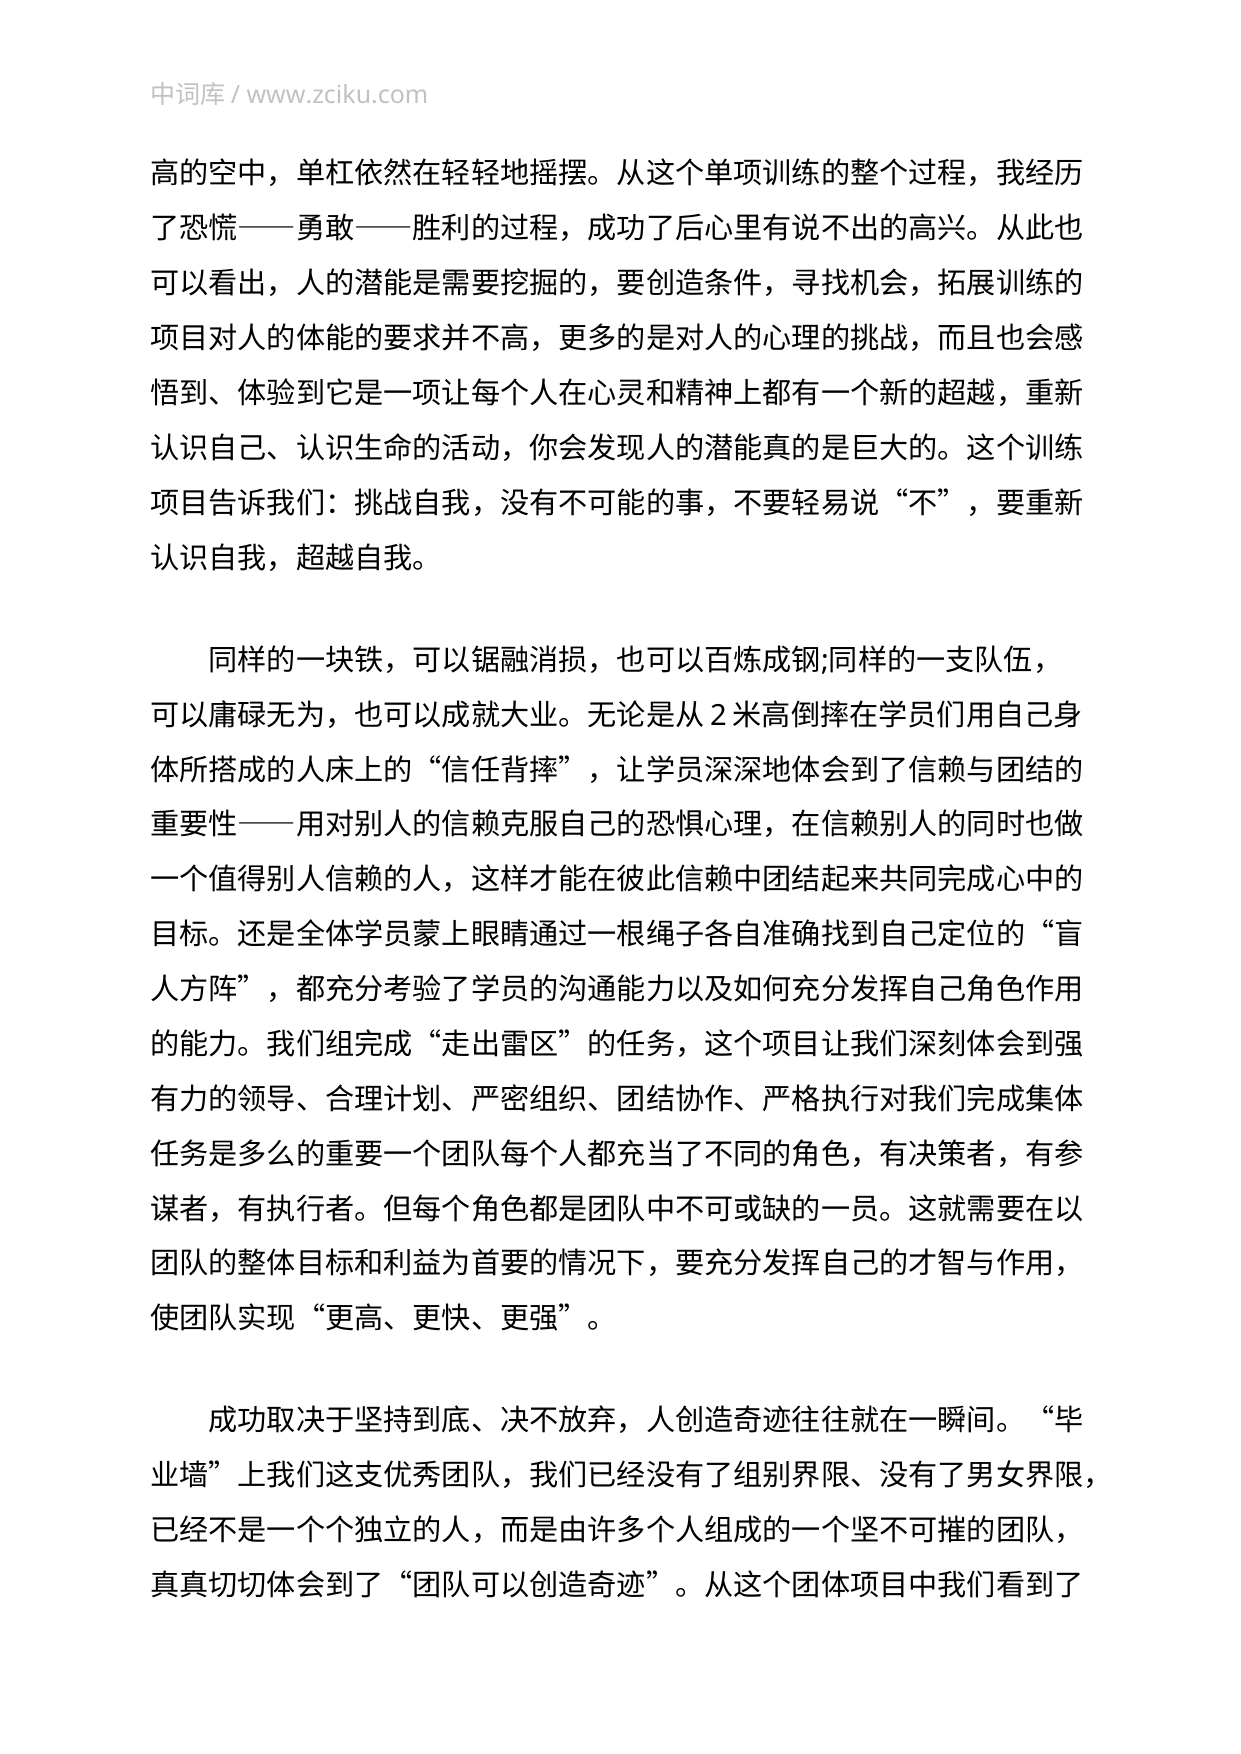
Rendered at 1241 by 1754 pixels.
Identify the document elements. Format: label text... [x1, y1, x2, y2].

text 同样的一块铁，可以锯融消损，也可以百炼成钢;同样的一支队伍，可以庸碌无为，也可以成就大业。无论是从2米高倒摔在学员们用自己身体所搭成的人床上的“信任背摔”，让学员深深地体会到了信赖与团结的重要性——用对别人的信赖克服自己的恐惧心理，在信赖别人的同时也做一个值得别人信赖的人，这样才能在彼此信赖中团结起来共同完成心中的目标。还是全体学员蒙上眼睛通过一根绳子各自准确找到自己定位的“盲人方阵”，都充分考验了学员的沟通能力以及如何充分发挥自己角色作用的能力。我们组完成“走出雷区”的任务，这个项目让我们深刻体会到强有力的领导、合理计划、严密组织、团结协作、严格执行对我们完成集体任务是多么的重要一个团队每个人都充当了不同的角色，有决策者，有参谋者，有执行者。但每个角色都是团队中不可或缺的一员。这就需要在以团队的整体目标和利益为首要的情况下，要充分发挥自己的才智与作用，使团队实现“更高、更快、更强”。 [150, 636, 1090, 1337]
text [150, 150, 1090, 577]
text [150, 1397, 1090, 1604]
